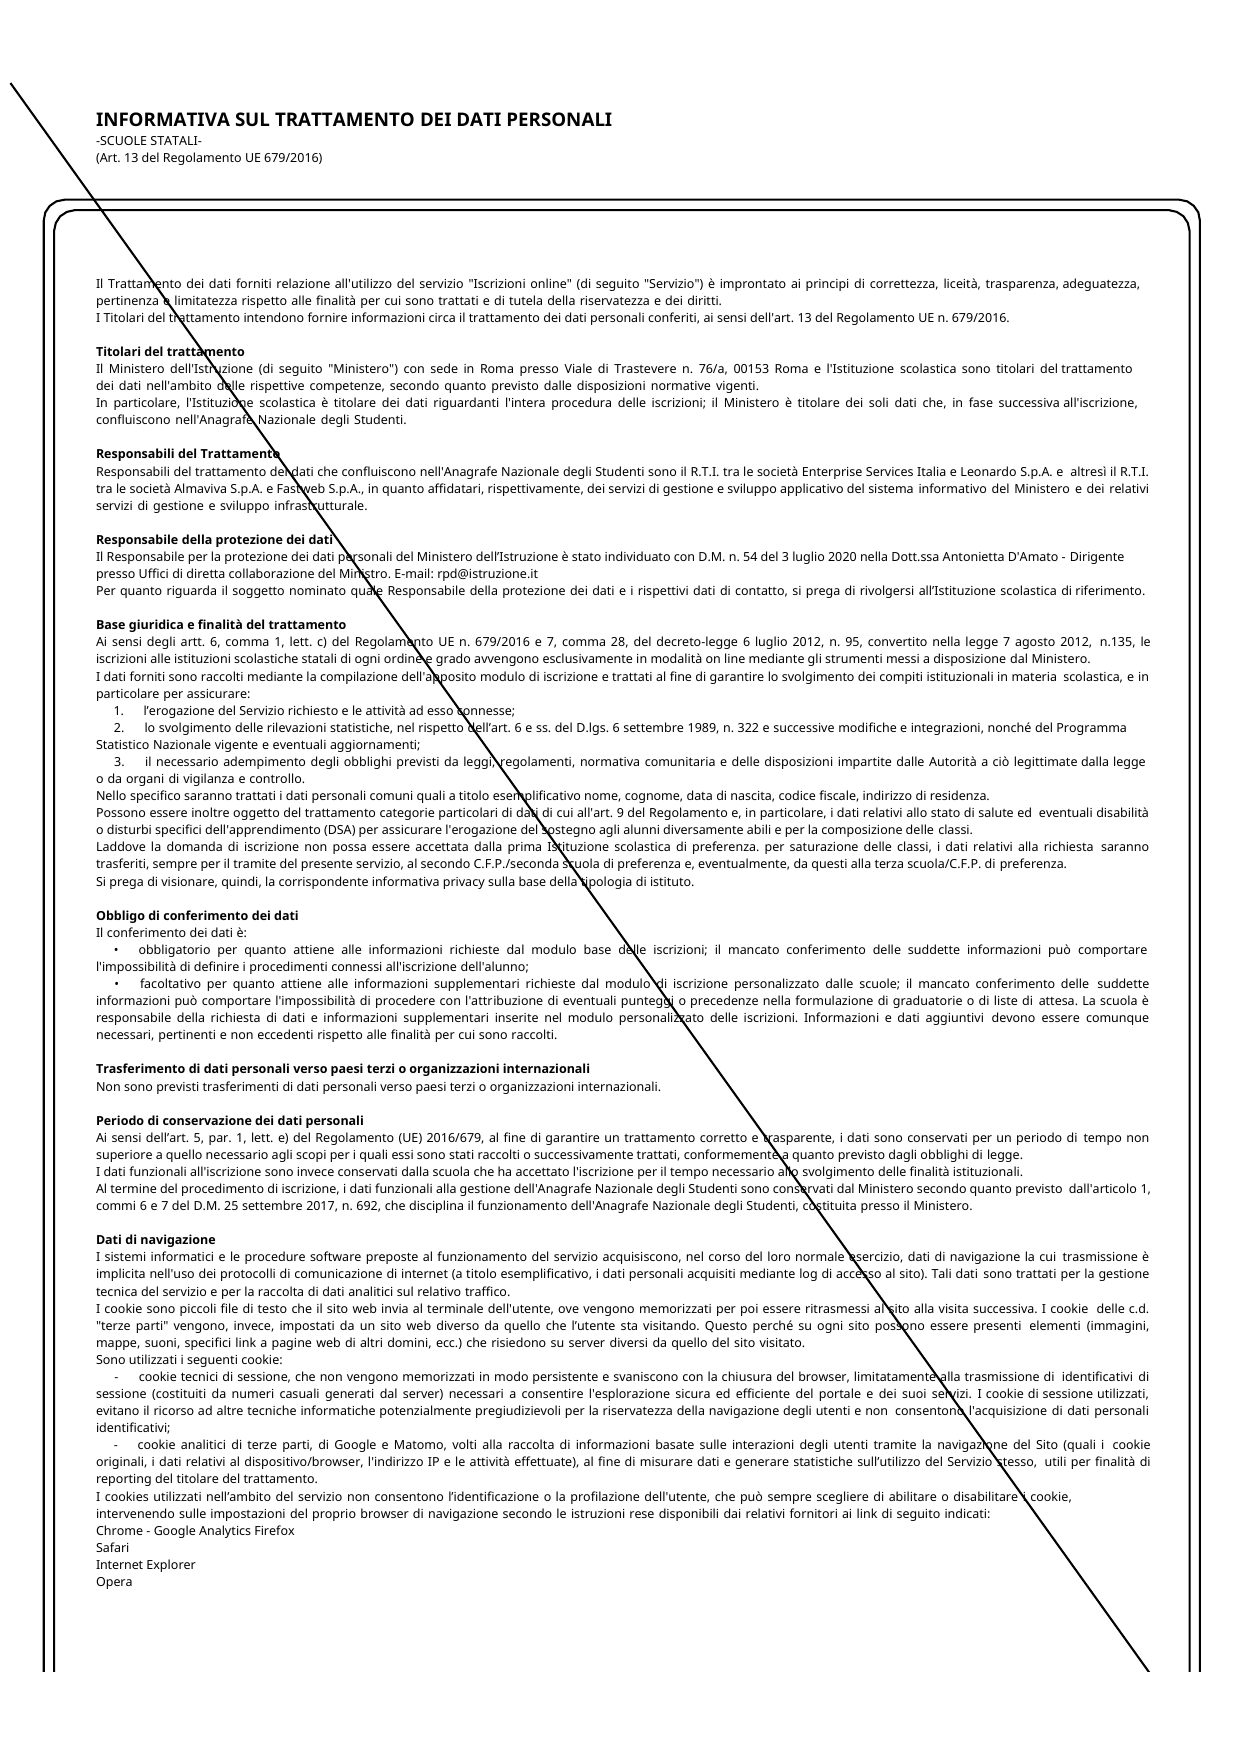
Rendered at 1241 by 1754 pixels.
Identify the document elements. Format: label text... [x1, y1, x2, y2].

subtitle Trasferimento di dati personali verso paesi terzi o organizzazioni internazionali [96, 1061, 1240, 1078]
text Al termine del procedimento di iscrizione, i dati funzionali alla gestione dell'Anagrafe Nazionale degli Studenti sono conservati dal Ministero secondo quanto previsto dall'articolo 1, commi 6 e 7 del D.M. 25 settembre 2017, n. 692, che disciplina il funzionamento dell'Anagrafe Nazionale degli Studenti, costituita presso il Ministero. [96, 1180, 1151, 1214]
subtitle Base giuridica e finalità del trattamento [96, 616, 1240, 633]
text Si prega di visionare, quindi, la corrispondente informativa privacy sulla base della tipologia di istituto. [96, 873, 1240, 890]
text I dati funzionali all'iscrizione sono invece conservati dalla scuola che ha accettato l'iscrizione per il tempo necessario allo svolgimento delle finalità istituzionali. [96, 1163, 1240, 1180]
subtitle Responsabile della protezione dei dati [96, 531, 1240, 548]
text Internet Explorer Opera [96, 1556, 205, 1590]
subtitle Titolari del trattamento [96, 343, 1240, 360]
subtitle Periodo di conservazione dei dati personali [96, 1112, 1240, 1129]
text Responsabili del trattamento dei dati che confluiscono nell'Anagrafe Nazionale degli Studenti sono il R.T.I. tra le società Enterprise Services Italia e Leonardo S.p.A. e altresì il R.T.I. tra le società Almaviva S.p.A. e Fastweb S.p.A., in quanto affidatari, rispettivamente, dei servizi di gestione e sviluppo applicativo del sistema informativo del Ministero e dei relativi servizi di gestione e sviluppo infrastrutturale. [96, 463, 1149, 514]
list lo svolgimento delle rilevazioni statistiche, nel rispetto dell’art. 6 e ss. del D.lgs. 6 settembre 1989, n. 322 e successive modifiche e integrazioni, nonché del Programma Statistico Nazionale vigente e eventuali aggiornamenti; [96, 719, 1149, 753]
text I Titolari del trattamento intendono fornire informazioni circa il trattamento dei dati personali conferiti, ai sensi dell'art. 13 del Regolamento UE n. 679/2016. [96, 309, 1240, 326]
text Nello specifico saranno trattati i dati personali comuni quali a titolo esemplificativo nome, cognome, data di nascita, codice fiscale, indirizzo di residenza. [96, 787, 1240, 804]
text Il Trattamento dei dati forniti relazione all'utilizzo del servizio "Iscrizioni online" (di seguito "Servizio") è improntato ai principi di correttezza, liceità, trasparenza, adeguatezza, pertinenza e limitatezza rispetto alle finalità per cui sono trattati e di tutela della riservatezza e dei diritti. [96, 275, 1150, 309]
subtitle Dati di navigazione [96, 1231, 1240, 1248]
text Laddove la domanda di iscrizione non possa essere accettata dalla prima Istituzione scolastica di preferenza. per saturazione delle classi, i dati relativi alla richiesta saranno trasferiti, sempre per il tramite del presente servizio, al secondo C.F.P./seconda scuola di preferenza e, eventualmente, da questi alla terza scuola/C.F.P. di preferenza. [96, 838, 1149, 873]
text I dati forniti sono raccolti mediante la compilazione dell'apposito modulo di iscrizione e trattati al fine di garantire lo svolgimento dei compiti istituzionali in materia scolastica, e in particolare per assicurare: [96, 668, 1149, 702]
text I cookies utilizzati nell’ambito del servizio non consentono l’identificazione o la profilazione dell'utente, che può sempre scegliere di abilitare o disabilitare i cookie, intervenendo sulle impostazioni del proprio browser di navigazione secondo le istruzioni rese disponibili dai relativi fornitori ai link di seguito indicati: [96, 1488, 1150, 1522]
text Non sono previsti trasferimenti di dati personali verso paesi terzi o organizzazioni internazionali. [96, 1078, 1240, 1095]
text In particolare, l'Istituzione scolastica è titolare dei dati riguardanti l'intera procedura delle iscrizioni; il Ministero è titolare dei soli dati che, in fase successiva all'iscrizione, confluiscono nell'Anagrafe Nazionale degli Studenti. [96, 394, 1150, 428]
text Ai sensi dell’art. 5, par. 1, lett. e) del Regolamento (UE) 2016/679, al fine di garantire un trattamento corretto e trasparente, i dati sono conservati per un periodo di tempo non superiore a quello necessario agli scopi per i quali essi sono stati raccolti o successivamente trattati, conformemente a quanto previsto dagli obblighi di legge. [96, 1129, 1149, 1163]
text Il Responsabile per la protezione dei dati personali del Ministero dell’Istruzione è stato individuato con D.M. n. 54 del 3 luglio 2020 nella Dott.ssa Antonietta D'Amato - Dirigente presso Uffici di diretta collaborazione del Ministro. E-mail: rpd@istruzione.it [96, 548, 1150, 582]
list cookie tecnici di sessione, che non vengono memorizzati in modo persistente e svaniscono con la chiusura del browser, limitatamente alla trasmissione di identificativi di sessione (costituiti da numeri casuali generati dal server) necessari a consentire l'esplorazione sicura ed efficiente del portale e dei suoi servizi. I cookie di sessione utilizzati, evitano il ricorso ad altre tecniche informatiche potenzialmente pregiudizievoli per la riservatezza della navigazione degli utenti e non consentono l'acquisizione di dati personali identificativi; [96, 1368, 1149, 1436]
list facoltativo per quanto attiene alle informazioni supplementari richieste dal modulo di iscrizione personalizzato dalle scuole; il mancato conferimento delle suddette informazioni può comportare l'impossibilità di procedere con l'attribuzione di eventuali punteggi o precedenze nella formulazione di graduatorie o di liste di attesa. La scuola è responsabile della richiesta di dati e informazioni supplementari inserite nel modulo personalizzato delle iscrizioni. Informazioni e dati aggiuntivi devono essere comunque necessari, pertinenti e non eccedenti rispetto alle finalità per cui sono raccolti. [96, 975, 1149, 1043]
list obbligatorio per quanto attiene alle informazioni richieste dal modulo base delle iscrizioni; il mancato conferimento delle suddette informazioni può comportare l'impossibilità di definire i procedimenti connessi all'iscrizione dell'alunno; [96, 941, 1149, 975]
text (Art. 13 del Regolamento UE 679/2016) [96, 149, 1240, 166]
text -SCUOLE STATALI- [96, 132, 1240, 149]
text I cookie sono piccoli file di testo che il sito web invia al terminale dell'utente, ove vengono memorizzati per poi essere ritrasmessi al sito alla visita successiva. I cookie delle c.d. "terze parti" vengono, invece, impostati da un sito web diverso da quello che l’utente sta visitando. Questo perché su ogni sito possono essere presenti elementi (immagini, mappe, suoni, specifici link a pagine web di altri domini, ecc.) che risiedono su server diversi da quello del sito visitato. [96, 1300, 1149, 1351]
subtitle INFORMATIVA SUL TRATTAMENTO DEI DATI PERSONALI [96, 106, 1240, 132]
subtitle Obbligo di conferimento dei dati [96, 907, 1240, 924]
text Possono essere inoltre oggetto del trattamento categorie particolari di dati di cui all'art. 9 del Regolamento e, in particolare, i dati relativi allo stato di salute ed eventuali disabilità o disturbi specifici dell'apprendimento (DSA) per assicurare l'erogazione del sostegno agli alunni diversamente abili e per la composizione delle classi. [96, 804, 1149, 838]
text Chrome - Google Analytics Firefox [96, 1522, 303, 1539]
text Sono utilizzati i seguenti cookie: [96, 1351, 1240, 1368]
list cookie analitici di terze parti, di Google e Matomo, volti alla raccolta di informazioni basate sulle interazioni degli utenti tramite la navigazione del Sito (quali i cookie originali, i dati relativi al dispositivo/browser, l'indirizzo IP e le attività effettuate), al fine di misurare dati e generare statistiche sull’utilizzo del Servizio stesso, utili per finalità di reporting del titolare del trattamento. [96, 1436, 1151, 1488]
list l’erogazione del Servizio richiesto e le attività ad esso connesse; [113, 702, 1240, 719]
text Safari [96, 1539, 1240, 1556]
text Ai sensi degli artt. 6, comma 1, lett. c) del Regolamento UE n. 679/2016 e 7, comma 28, del decreto-legge 6 luglio 2012, n. 95, convertito nella legge 7 agosto 2012, n.135, le iscrizioni alle istituzioni scolastiche statali di ogni ordine e grado avvengono esclusivamente in modalità on line mediante gli strumenti messi a disposizione dal Ministero. [96, 633, 1151, 668]
text Per quanto riguarda il soggetto nominato quale Responsabile della protezione dei dati e i rispettivi dati di contatto, si prega di rivolgersi all’Istituzione scolastica di riferimento. [96, 582, 1150, 599]
subtitle Responsabili del Trattamento [96, 446, 1240, 463]
list il necessario adempimento degli obblighi previsti da leggi, regolamenti, normativa comunitaria e delle disposizioni impartite dalle Autorità a ciò legittimate dalla legge o da organi di vigilanza e controllo. [96, 753, 1149, 787]
text Il conferimento dei dati è: [96, 924, 1240, 941]
text I sistemi informatici e le procedure software preposte al funzionamento del servizio acquisiscono, nel corso del loro normale esercizio, dati di navigazione la cui trasmissione è implicita nell'uso dei protocolli di comunicazione di internet (a titolo esemplificativo, i dati personali acquisiti mediante log di accesso al sito). Tali dati sono trattati per la gestione tecnica del servizio e per la raccolta di dati analitici sul relativo traffico. [96, 1248, 1149, 1300]
text Il Ministero dell'Istruzione (di seguito "Ministero") con sede in Roma presso Viale di Trastevere n. 76/a, 00153 Roma e l'Istituzione scolastica sono titolari del trattamento dei dati nell'ambito delle rispettive competenze, secondo quanto previsto dalle disposizioni normative vigenti. [96, 360, 1150, 394]
